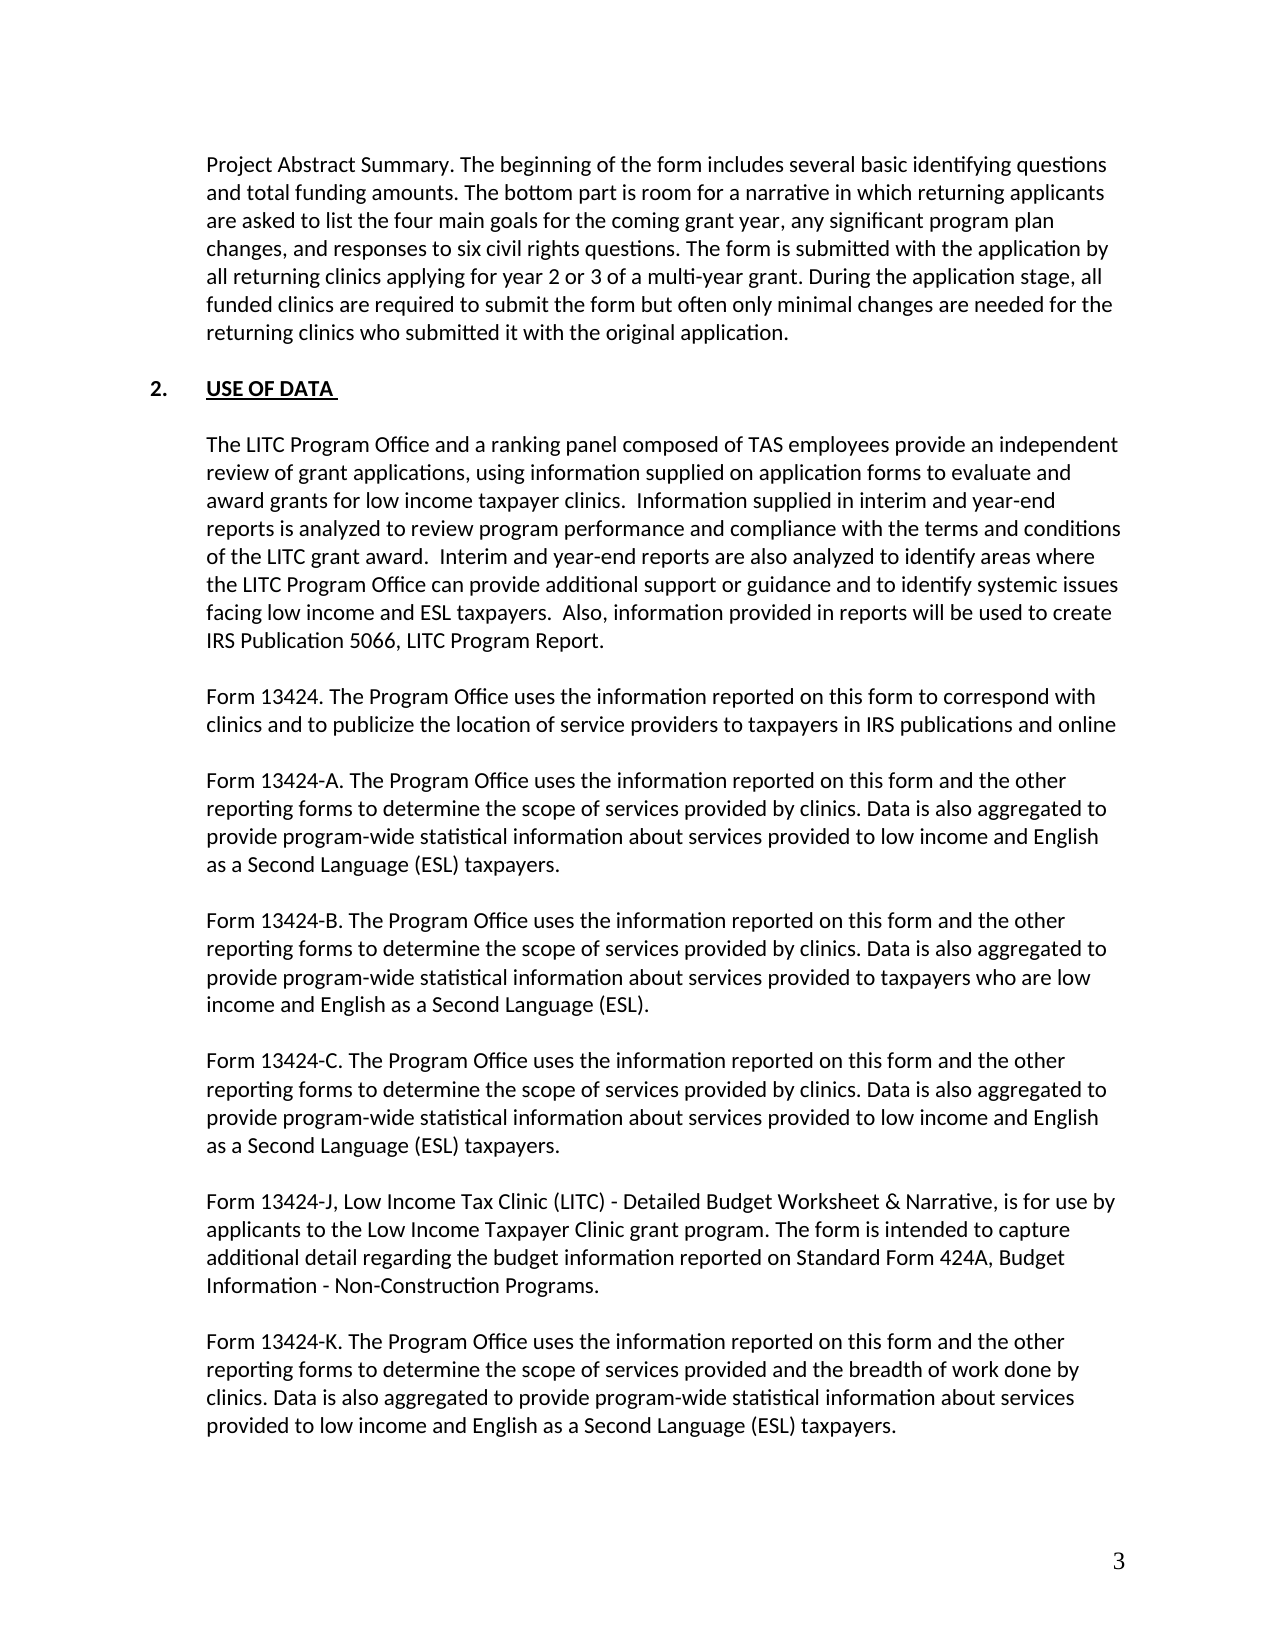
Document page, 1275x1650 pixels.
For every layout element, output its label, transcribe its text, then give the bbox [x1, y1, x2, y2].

text Form 13424-C. The Program Office uses the information reported on this form and the other reporting forms to determine the scope of services provided by clinics. Data is also aggregated to provide program-wide statistical information about services provided to low income and English as a Second Language (ESL) taxpayers. [206, 1047, 1125, 1159]
text Form 13424-B. The Program Office uses the information reported on this form and the other reporting forms to determine the scope of services provided by clinics. Data is also aggregated to provide program-wide statistical information about services provided to taxpayers who are low income and English as a Second Language (ESL). [206, 907, 1125, 1019]
text Form 13424-K. The Program Office uses the information reported on this form and the other reporting forms to determine the scope of services provided and the breadth of work done by clinics. Data is also aggregated to provide program-wide statistical information about services provided to low income and English as a Second Language (ESL) taxpayers. [206, 1327, 1125, 1439]
text Form 13424-A. The Program Office uses the information reported on this form and the other reporting forms to determine the scope of services provided by clinics. Data is also aggregated to provide program-wide statistical information about services provided to low income and English as a Second Language (ESL) taxpayers. [206, 766, 1125, 878]
list USE OF DATA [150, 374, 1125, 402]
text Form 13424-J, Low Income Tax Clinic (LITC) - Detailed Budget Worksheet & Narrative, is for use by applicants to the Low Income Taxpayer Clinic grant program. The form is intended to capture additional detail regarding the budget information reported on Standard Form 424A, Budget Information - Non-Construction Programs. [206, 1187, 1125, 1299]
text Project Abstract Summary. The beginning of the form includes several basic identifying questions and total funding amounts. The bottom part is room for a narrative in which returning applicants are asked to list the four main goals for the coming grant year, any significant program plan changes, and responses to six civil rights questions. The form is submitted with the application by all returning clinics applying for year 2 or 3 of a multi-year grant. During the application stage, all funded clinics are required to submit the form but often only minimal changes are needed for the returning clinics who submitted it with the original application. [206, 150, 1125, 346]
text Form 13424. The Program Office uses the information reported on this form to correspond with clinics and to publicize the location of service providers to taxpayers in IRS publications and online [206, 682, 1125, 738]
text The LITC Program Office and a ranking panel composed of TAS employees provide an independent review of grant applications, using information supplied on application forms to evaluate and award grants for low income taxpayer clinics. Information supplied in interim and year-end reports is analyzed to review program performance and compliance with the terms and conditions of the LITC grant award. Interim and year-end reports are also analyzed to identify areas where the LITC Program Office can provide additional support or guidance and to identify systemic issues facing low income and ESL taxpayers. Also, information provided in reports will be used to create IRS Publication 5066, LITC Program Report. [206, 430, 1125, 654]
